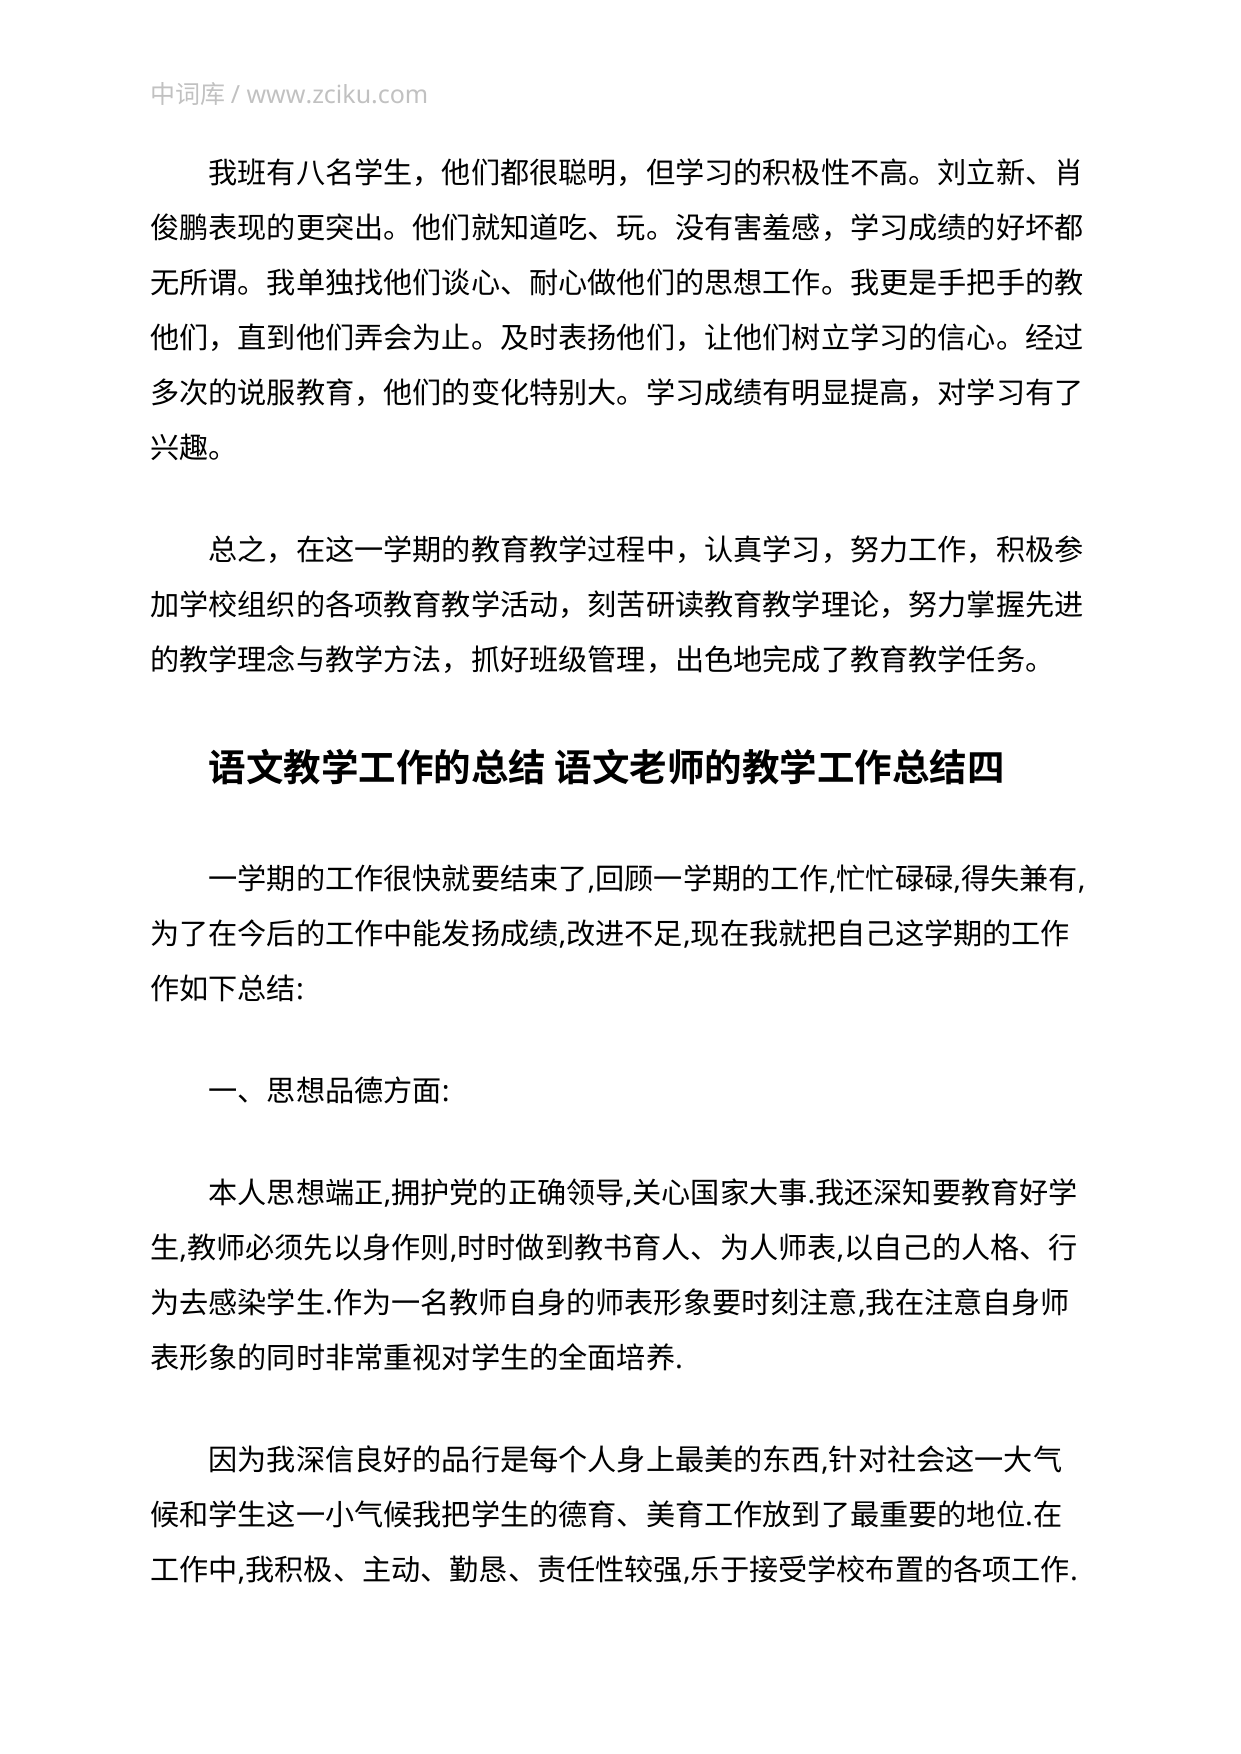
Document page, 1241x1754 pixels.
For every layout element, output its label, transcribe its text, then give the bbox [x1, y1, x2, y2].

text 语文教学工作的总结 语文老师的教学工作总结四 [150, 738, 1090, 792]
text 本人思想端正,拥护党的正确领导,关心国家大事.我还深知要教育好学生,教师必须先以身作则,时时做到教书育人、为人师表,以自己的人格、行为去感染学生.作为一名教师自身的师表形象要时刻注意,我在注意自身师表形象的同时非常重视对学生的全面培养. [150, 1169, 1090, 1377]
text 总之，在这一学期的教育教学过程中，认真学习，努力工作，积极参加学校组织的各项教育教学活动，刻苦研读教育教学理论，努力掌握先进的教学理念与教学方法，抓好班级管理，出色地完成了教育教学任务。 [150, 526, 1090, 678]
text 我班有八名学生，他们都很聪明，但学习的积极性不高。刘立新、肖俊鹏表现的更突出。他们就知道吃、玩。没有害羞感，学习成绩的好坏都无所谓。我单独找他们谈心、耐心做他们的思想工作。我更是手把手的教他们，直到他们弄会为止。及时表扬他们，让他们树立学习的信心。经过多次的说服教育，他们的变化特别大。学习成绩有明显提高，对学习有了兴趣。 [150, 150, 1090, 467]
text 一学期的工作很快就要结束了,回顾一学期的工作,忙忙碌碌,得失兼有,为了在今后的工作中能发扬成绩,改进不足,现在我就把自己这学期的工作作如下总结: [150, 855, 1090, 1008]
text 一、思想品德方面: [150, 1067, 1090, 1109]
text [150, 1436, 1090, 1588]
